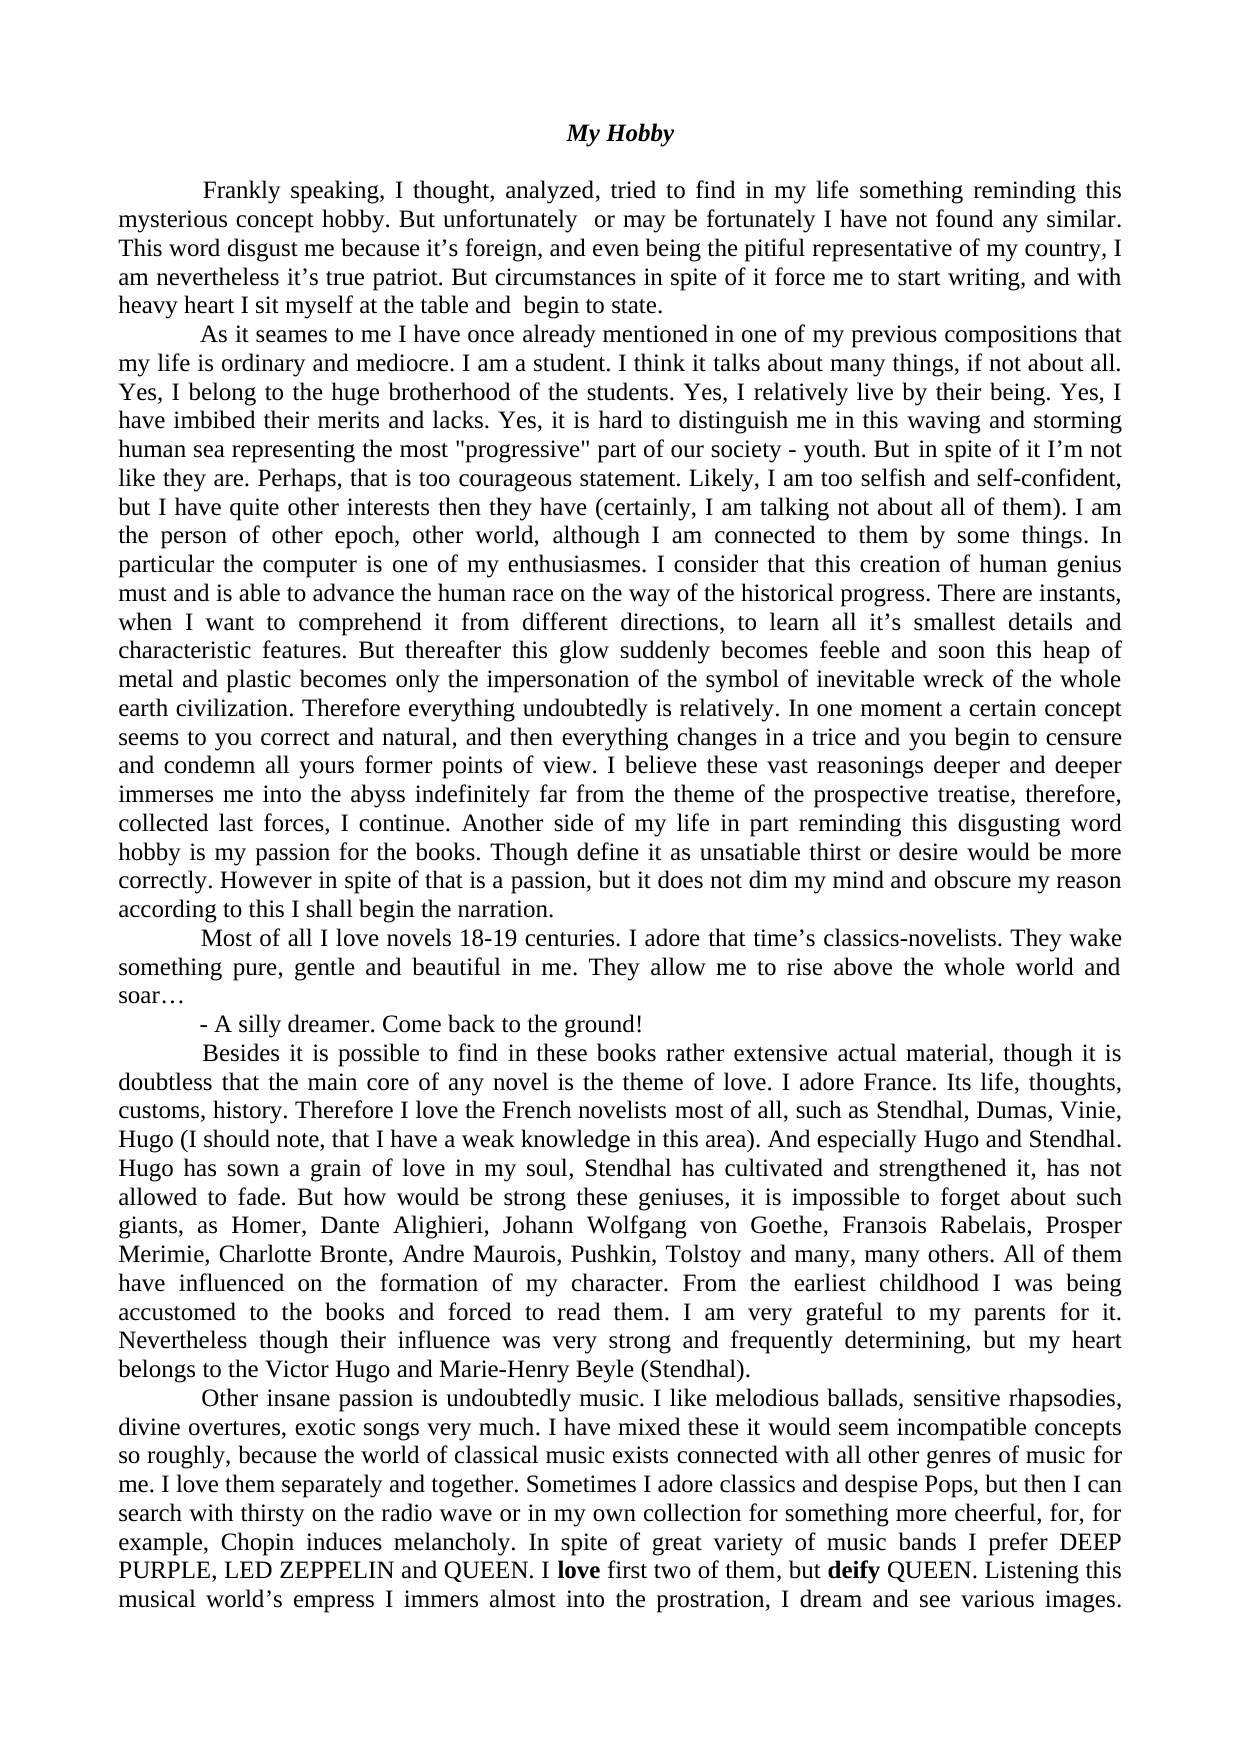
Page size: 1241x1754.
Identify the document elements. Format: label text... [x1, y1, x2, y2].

text As it seames to me I have once already mentioned in one of my previous compositions that my life is ordinary and mediocre. I am a student. I think it talks about many things, if not about all. Yes, I belong to the huge brotherhood of the students. Yes, I relatively live by their being. Yes, I have imbibed their merits and lacks. Yes, it is hard to distinguish me in this waving and storming human sea representing the most "progressive" part of our society - youth. But in spite of it I’m not like they are. Perhaps, that is too courageous statement. Likely, I am too selfish and self-confident, but I have quite other interests then they have (certainly, I am talking not about all of them). I am the person of other epoch, other world, although I am connected to them by some things. In particular the computer is one of my enthusiasmes. I consider that this creation of human genius must and is able to advance the human race on the way of the historical progress. There are instants, when I want to comprehend it from different directions, to learn all it’s smallest details and characteristic features. But thereafter this glow suddenly becomes feeble and soon this heap of metal and plastic becomes only the impersonation of the symbol of inevitable wreck of the whole earth civilization. Therefore everything undoubtedly is relatively. In one moment a certain concept seems to you correct and natural, and then everything changes in a trice and you begin to censure and condemn all yours former points of view. I believe these vast reasonings deeper and deeper immerses me into the abyss indefinitely far from the theme of the prospective treatise, therefore, collected last forces, I continue. Another side of my life in part reminding this disgusting word hobby is my passion for the books. Though define it as unsatiable thirst or desire would be more correctly. However in spite of that is a passion, but it does not dim my mind and obscure my reason according to this I shall begin the narration. [118, 319, 1122, 923]
title My Hobby [118, 118, 1122, 147]
text - A silly dreamer. Come back to the ground! [118, 1009, 1122, 1038]
text Most of all I love novels 18-19 centuries. I adore that time’s classics-novelists. They wake something pure, gentle and beautiful in me. They allow me to rise above the whole world and soar… [118, 923, 1122, 1009]
text Besides it is possible to find in these books rather extensive actual material, though it is doubtless that the main core of any novel is the theme of love. I adore France. Its life, thoughts, customs, history. Therefore I love the French novelists most of all, such as Stendhal, Dumas, Vinie, Hugo (I should note, that I have a weak knowledge in this area). And especially Hugo and Stendhal. Hugo has sown a grain of love in my soul, Stendhal has cultivated and strengthened it, has not allowed to fade. But how would be strong these geniuses, it is impossible to forget about such giants, as Homer, Dante Alighieri, Johann Wolfgang von Goethe, Franзois Rabelais, Prosper Merimie, Charlotte Bronte, Andre Maurois, Pushkin, Tolstoy and many, many others. All of them have influenced on the formation of my character. From the earliest childhood I was being accustomed to the books and forced to read them. I am very grateful to my parents for it. Nevertheless though their influence was very strong and frequently determining, but my heart belongs to the Victor Hugo and Marie-Henry Beyle (Stendhal). [118, 1038, 1122, 1383]
text Frankly speaking, I thought, analyzed, tried to find in my life something reminding this mysterious concept hobby. But unfortunately or may be fortunately I have not found any similar. This word disgust me because it’s foreign, and even being the pitiful representative of my country, I am nevertheless it’s true patriot. But circumstances in spite of it force me to start writing, and with heavy heart I sit myself at the table and begin to state. [118, 176, 1122, 319]
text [118, 1383, 1122, 1613]
